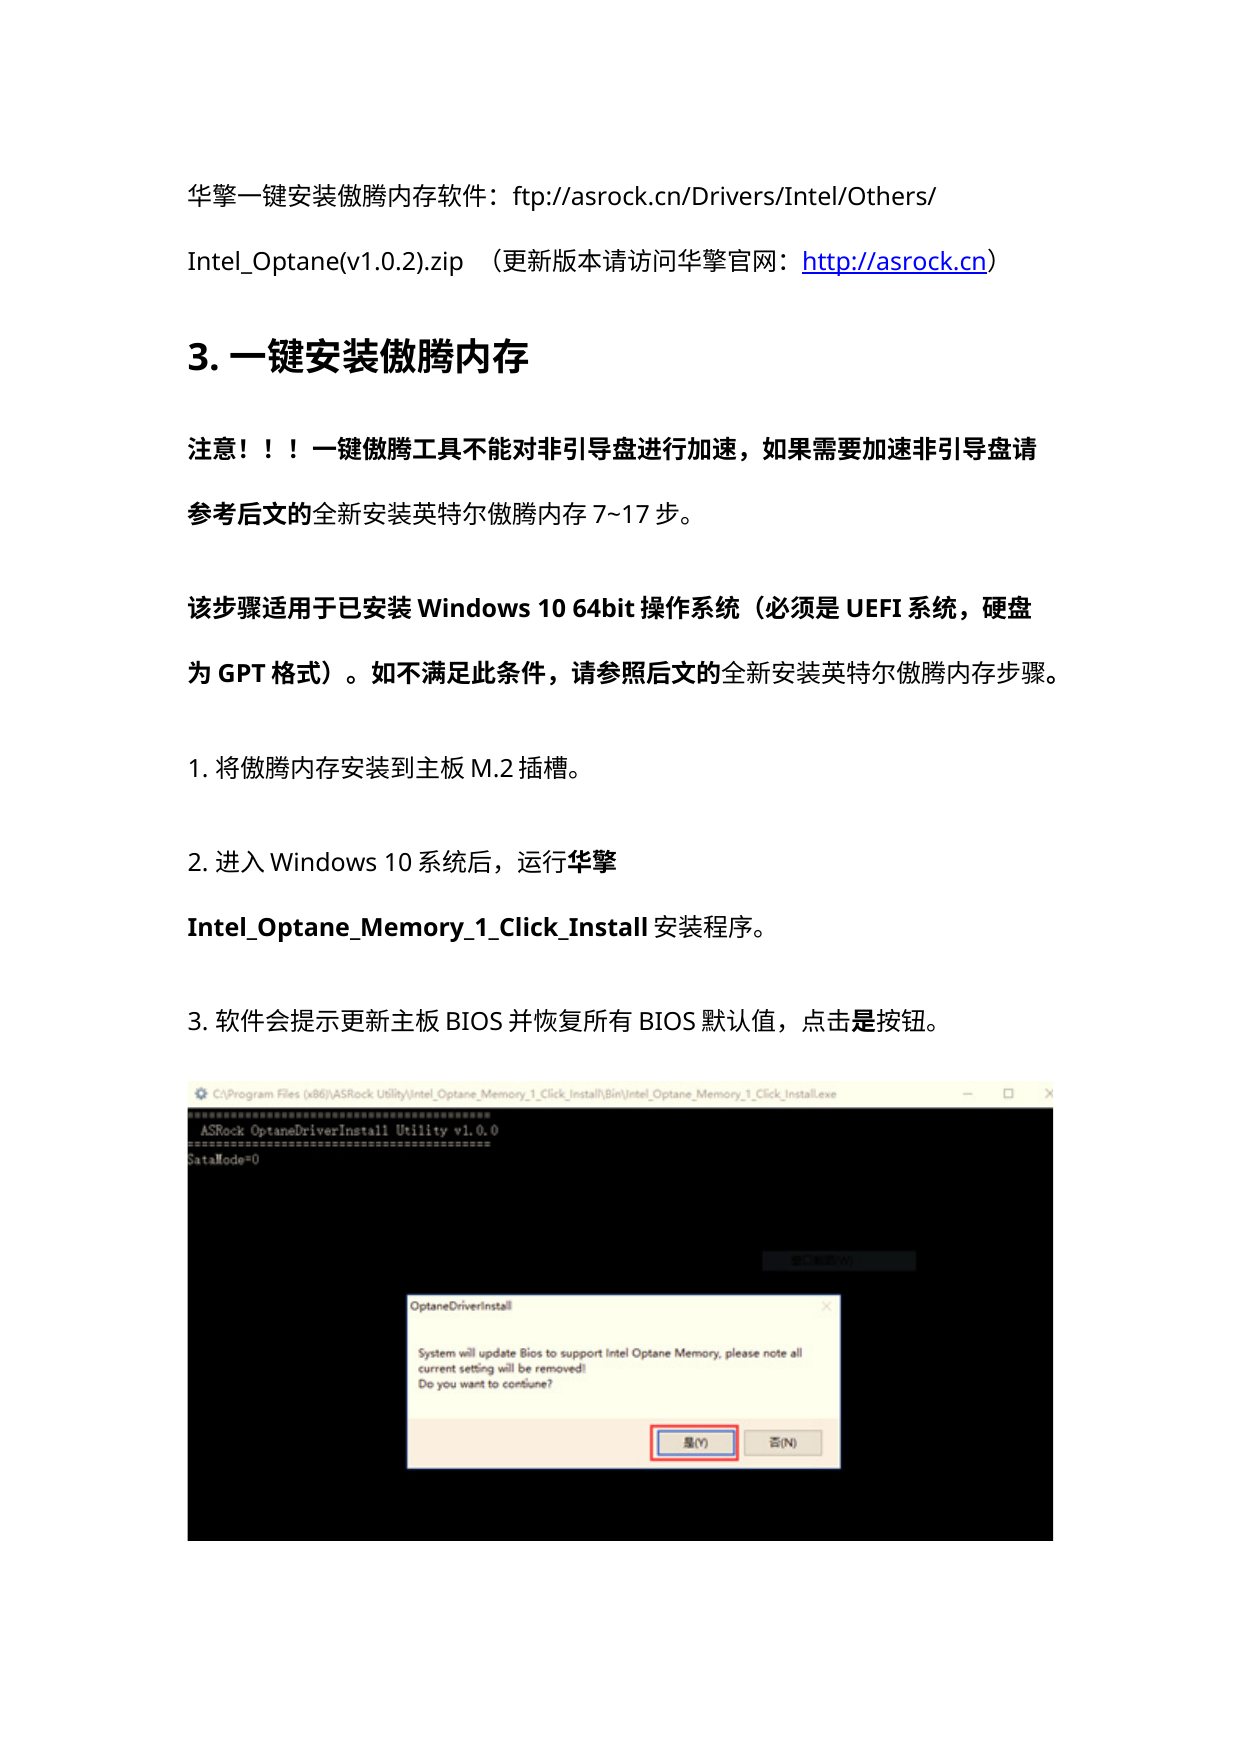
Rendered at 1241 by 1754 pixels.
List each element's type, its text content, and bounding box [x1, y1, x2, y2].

text 华擎一键安装傲腾内存软件：ftp://asrock.cn/Drivers/Intel/Others/Intel_Optane(v1.0.2).zip （更新版本请访问华擎官网：http://asrock.cn） [187, 162, 1053, 292]
text 2. 进入Windows 10系统后，运行华擎Intel_Optane_Memory_1_Click_Install安装程序。 [187, 828, 1053, 958]
text 1. 将傲腾内存安装到主板M.2插槽。 [187, 734, 1053, 799]
picture [187, 1081, 1054, 1541]
text 注意！！！一键傲腾工具不能对非引导盘进行加速，如果需要加速非引导盘请参考后文的全新安装英特尔傲腾内存7~17步。 [187, 415, 1053, 545]
text 3. 一键安装傲腾内存 [187, 321, 1053, 386]
text 3. 软件会提示更新主板BIOS并恢复所有BIOS默认值，点击是按钮。 [187, 987, 1053, 1052]
text 该步骤适用于已安装Windows 10 64bit操作系统（必须是UEFI系统，硬盘为GPT格式）。如不满足此条件，请参照后文的全新安装英特尔傲腾内存步骤。 [187, 574, 1053, 704]
